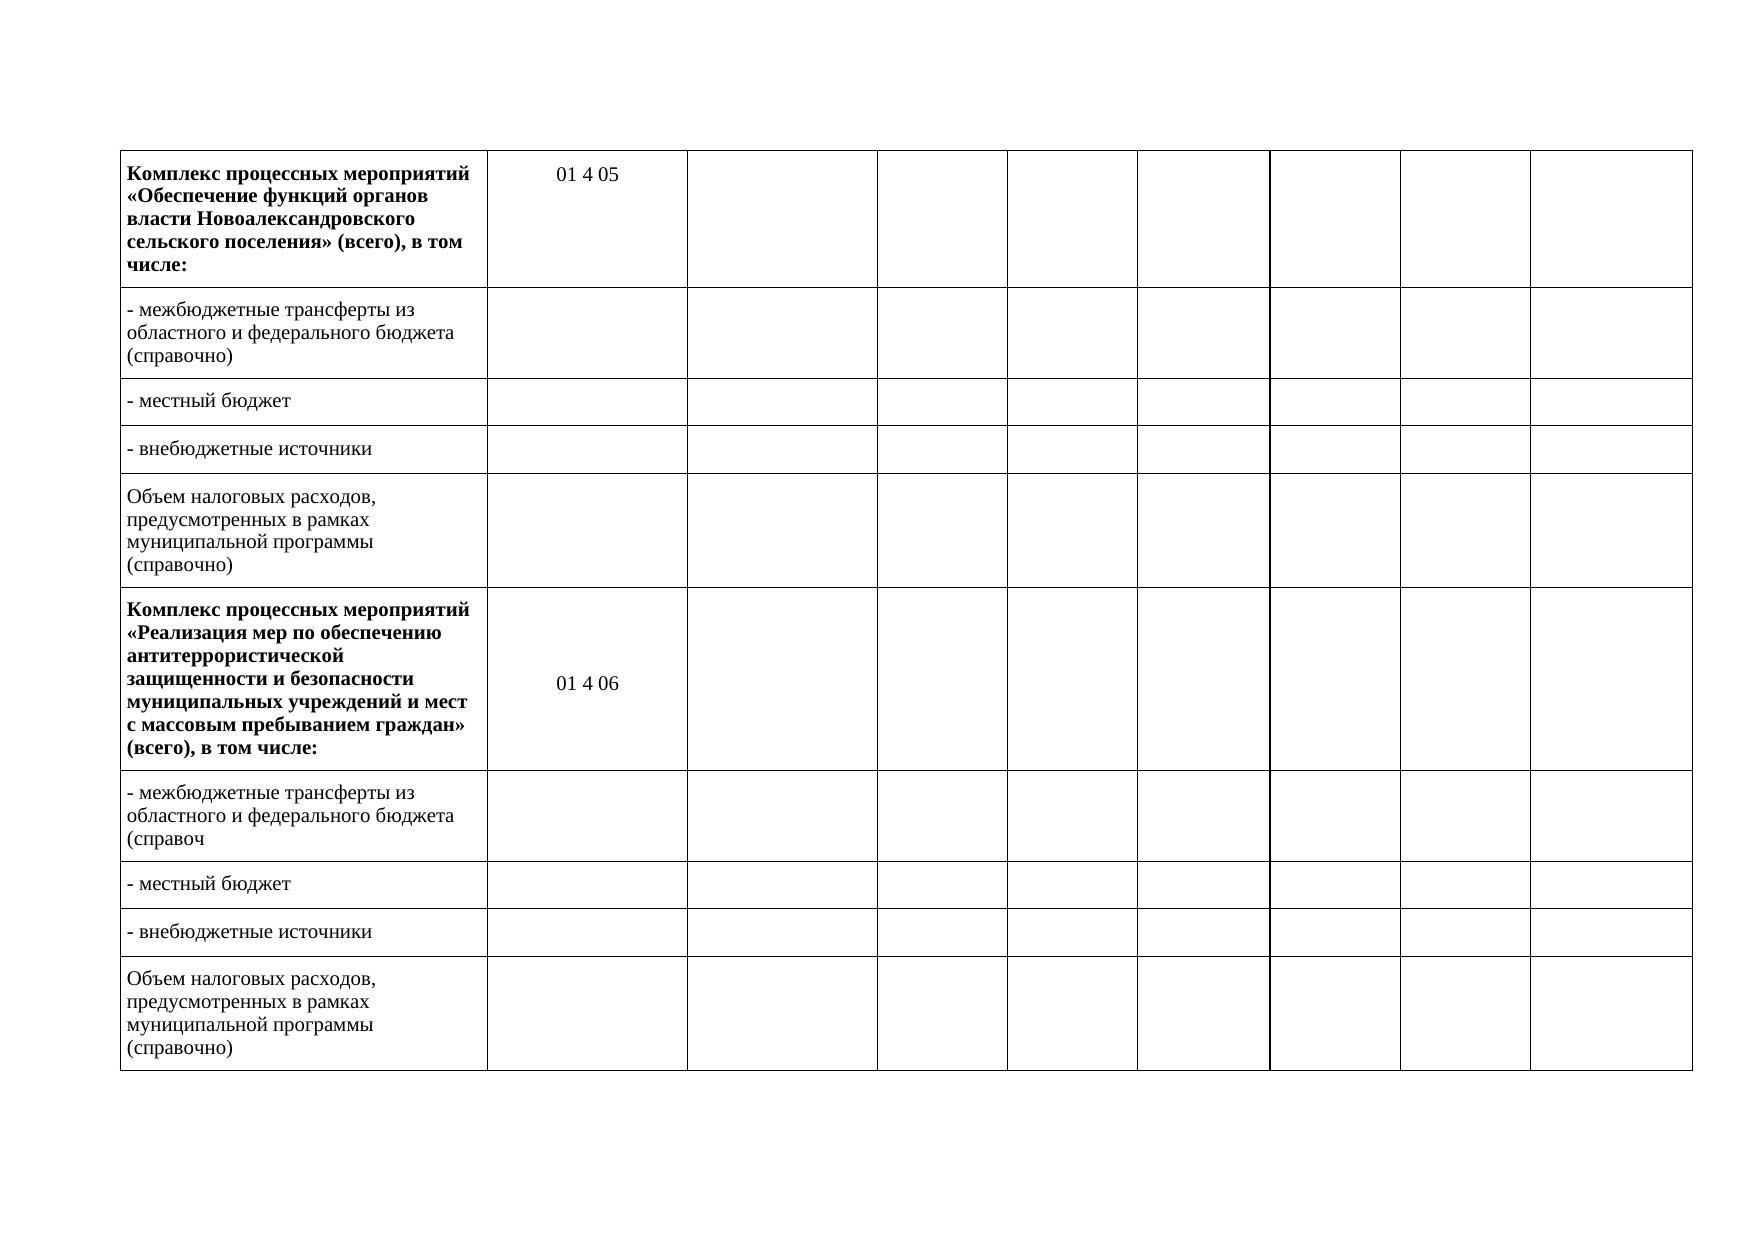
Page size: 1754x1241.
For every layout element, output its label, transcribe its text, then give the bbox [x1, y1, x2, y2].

table_cell [1531, 379, 1692, 425]
table_cell - внебюджетные источники [121, 426, 487, 473]
table_cell [1271, 957, 1400, 1070]
table_cell [1401, 288, 1530, 378]
table_cell [1008, 151, 1137, 287]
table_cell [1531, 862, 1692, 908]
table_cell Комплекс процессных мероприятий «Обеспечение функций органов власти Новоалександровского сельского поселения» (всего), в том числе: [121, 151, 487, 287]
table_cell [1008, 588, 1137, 769]
table_cell [1271, 151, 1400, 287]
table_cell [688, 862, 877, 908]
table_cell [878, 862, 1007, 908]
table_cell [1401, 771, 1530, 861]
table_cell [688, 151, 877, 287]
table_cell [1138, 771, 1269, 861]
table_cell [688, 426, 877, 473]
table_cell [1531, 288, 1692, 378]
table_cell [1271, 771, 1400, 861]
table_cell - местный бюджет [121, 379, 487, 425]
table_cell Комплекс процессных мероприятий «Реализация мер по обеспечению антитеррористической защищенности и безопасности муниципальных учреждений и мест с массовым пребыванием граждан» (всего), в том числе: [121, 588, 487, 769]
table_cell [488, 862, 687, 908]
table_cell [1008, 474, 1137, 587]
table_cell [488, 474, 687, 587]
table_cell [1531, 474, 1692, 587]
table_cell [1401, 957, 1530, 1070]
table_cell [1271, 909, 1400, 956]
table_cell [1138, 288, 1269, 378]
table_cell [1138, 588, 1269, 769]
table_cell [878, 426, 1007, 473]
table_cell [1008, 288, 1137, 378]
table_cell [1138, 862, 1269, 908]
table_cell - местный бюджет [121, 862, 487, 908]
table_cell [1008, 909, 1137, 956]
table_cell [688, 588, 877, 769]
table_cell [1138, 379, 1269, 425]
table_cell [1138, 426, 1269, 473]
table_cell [1401, 426, 1530, 473]
table_cell [1401, 909, 1530, 956]
table_cell [1401, 588, 1530, 769]
table_cell [688, 957, 877, 1070]
table_cell [1271, 379, 1400, 425]
table_cell [1138, 151, 1269, 287]
table_cell [1008, 957, 1137, 1070]
table_cell [1271, 588, 1400, 769]
table_cell [688, 909, 877, 956]
table_cell - межбюджетные трансферты из областного и федерального бюджета (справоч [121, 771, 487, 861]
table_cell [1008, 862, 1137, 908]
table_cell [1401, 379, 1530, 425]
table_cell [1531, 151, 1692, 287]
table_cell 01 4 06 [488, 588, 687, 769]
table_cell [1401, 862, 1530, 908]
table_cell 01 4 05 [488, 151, 687, 287]
table_cell [1401, 474, 1530, 587]
table_cell [1531, 957, 1692, 1070]
table_cell [688, 379, 877, 425]
table_cell [1271, 474, 1400, 587]
table_cell [1401, 151, 1530, 287]
table_cell [1008, 426, 1137, 473]
table_cell [488, 771, 687, 861]
table_cell [1138, 474, 1269, 587]
table_cell [1531, 426, 1692, 473]
table_cell [878, 909, 1007, 956]
table_cell [488, 909, 687, 956]
table_cell [688, 771, 877, 861]
table_cell [878, 151, 1007, 287]
table_cell [488, 426, 687, 473]
table_cell [1531, 588, 1692, 769]
table_cell [878, 474, 1007, 587]
table_cell [1138, 957, 1269, 1070]
table_cell [488, 957, 687, 1070]
table_cell Объем налоговых расходов, предусмотренных в рамках муниципальной программы (справочно) [121, 957, 487, 1070]
table_cell [688, 288, 877, 378]
table_cell [878, 588, 1007, 769]
table_cell [488, 288, 687, 378]
table_cell [1271, 426, 1400, 473]
table_cell [1531, 771, 1692, 861]
table_cell [488, 379, 687, 425]
table_cell Объем налоговых расходов, предусмотренных в рамках муниципальной программы (справочно) [121, 474, 487, 587]
table_cell [878, 957, 1007, 1070]
table_cell - межбюджетные трансферты из областного и федерального бюджета (справочно) [121, 288, 487, 378]
table_cell [1271, 288, 1400, 378]
table_cell [878, 771, 1007, 861]
table_cell [878, 379, 1007, 425]
table_cell [1531, 909, 1692, 956]
table_cell [878, 288, 1007, 378]
table_cell [1008, 771, 1137, 861]
table_cell [1271, 862, 1400, 908]
table_cell [1138, 909, 1269, 956]
table_cell [688, 474, 877, 587]
table_cell - внебюджетные источники [121, 909, 487, 956]
table_cell [1008, 379, 1137, 425]
